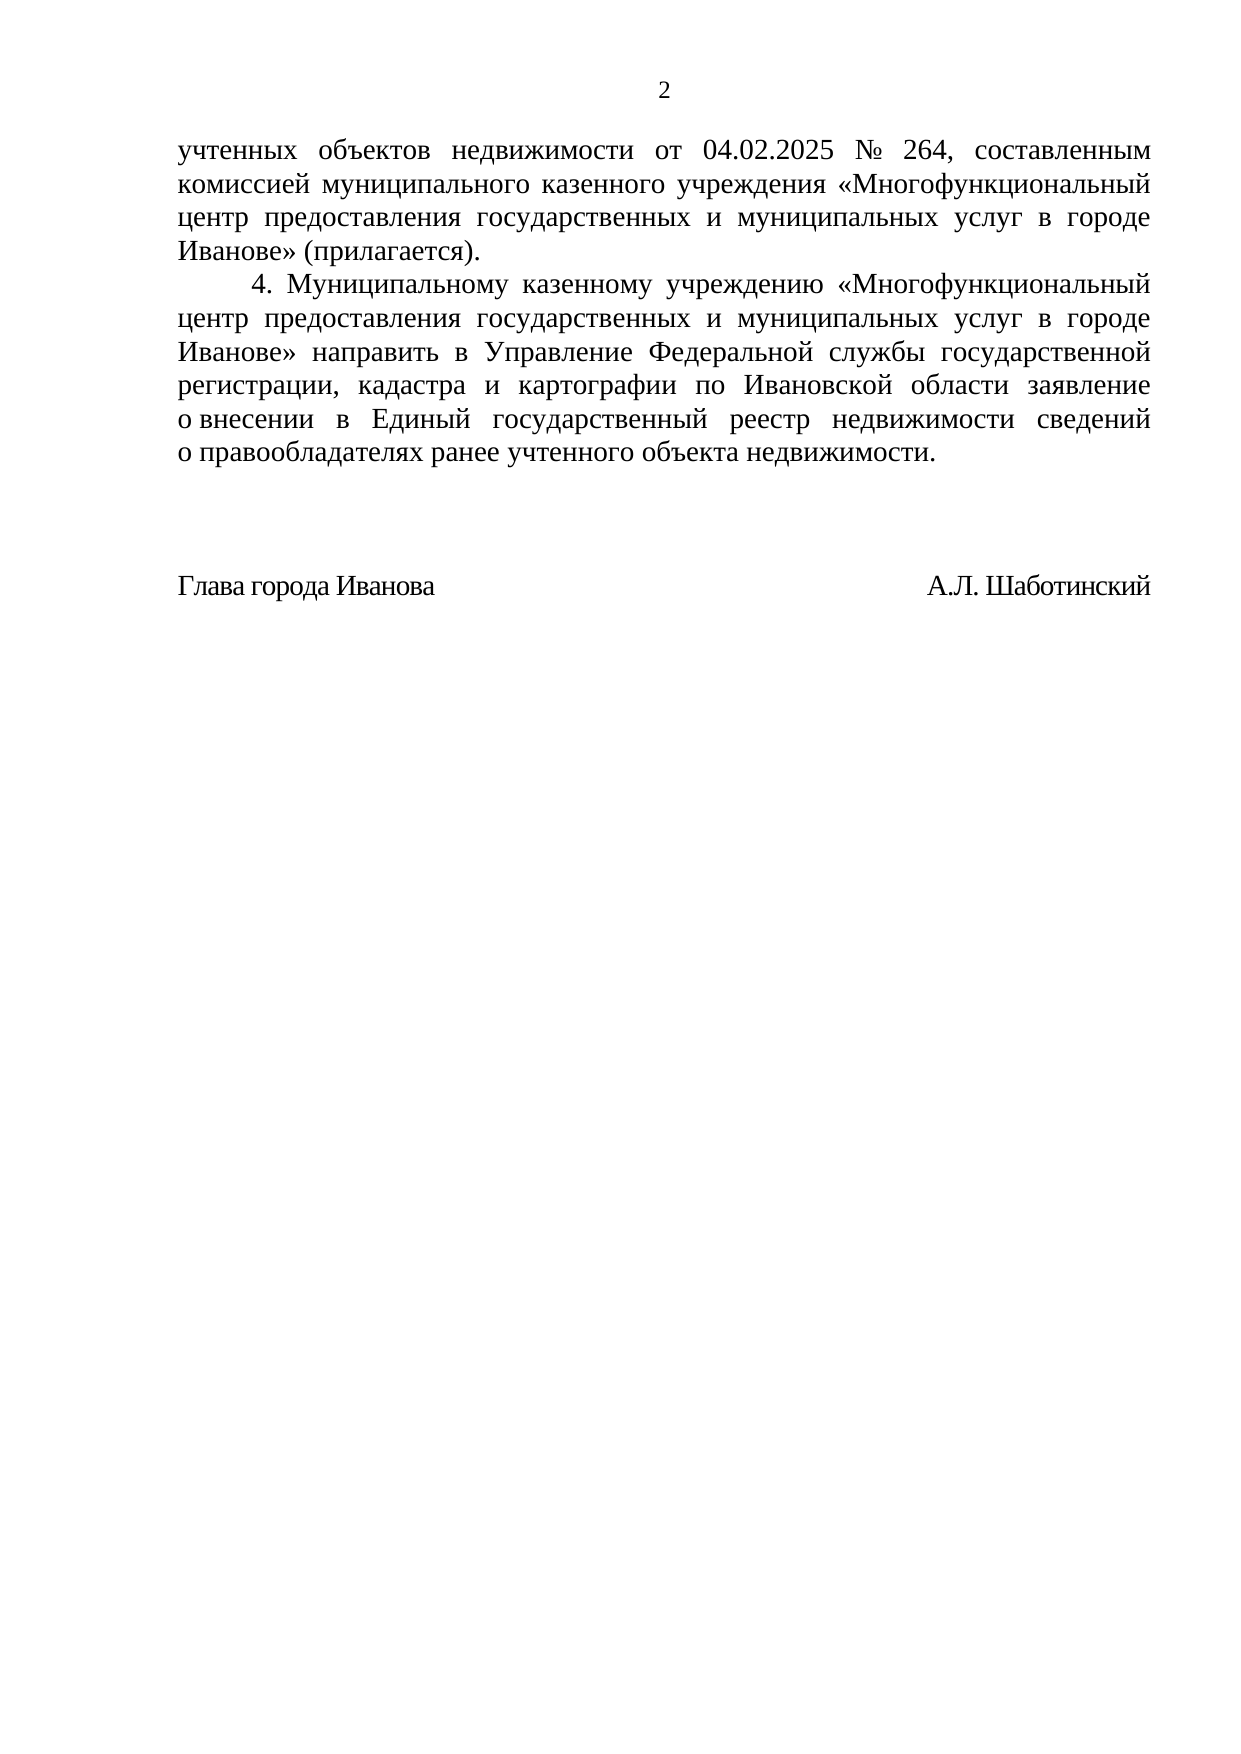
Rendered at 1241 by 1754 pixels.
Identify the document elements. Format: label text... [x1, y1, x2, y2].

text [177, 132, 1152, 267]
table_header А.Л. Шаботинский [664, 569, 1163, 602]
text 4. Муниципальному казенному учреждению «Многофункциональный центр предоставления государственных и муниципальных услуг в городе Иванове» направить в Управление Федеральной службы государственной регистрации, кадастра и картографии по Ивановской области заявление о внесении в Единый государственный реестр недвижимости сведений о правообладателях ранее учтенного объекта недвижимости. [177, 267, 1152, 468]
table_header Глава города Иванова [166, 569, 664, 602]
